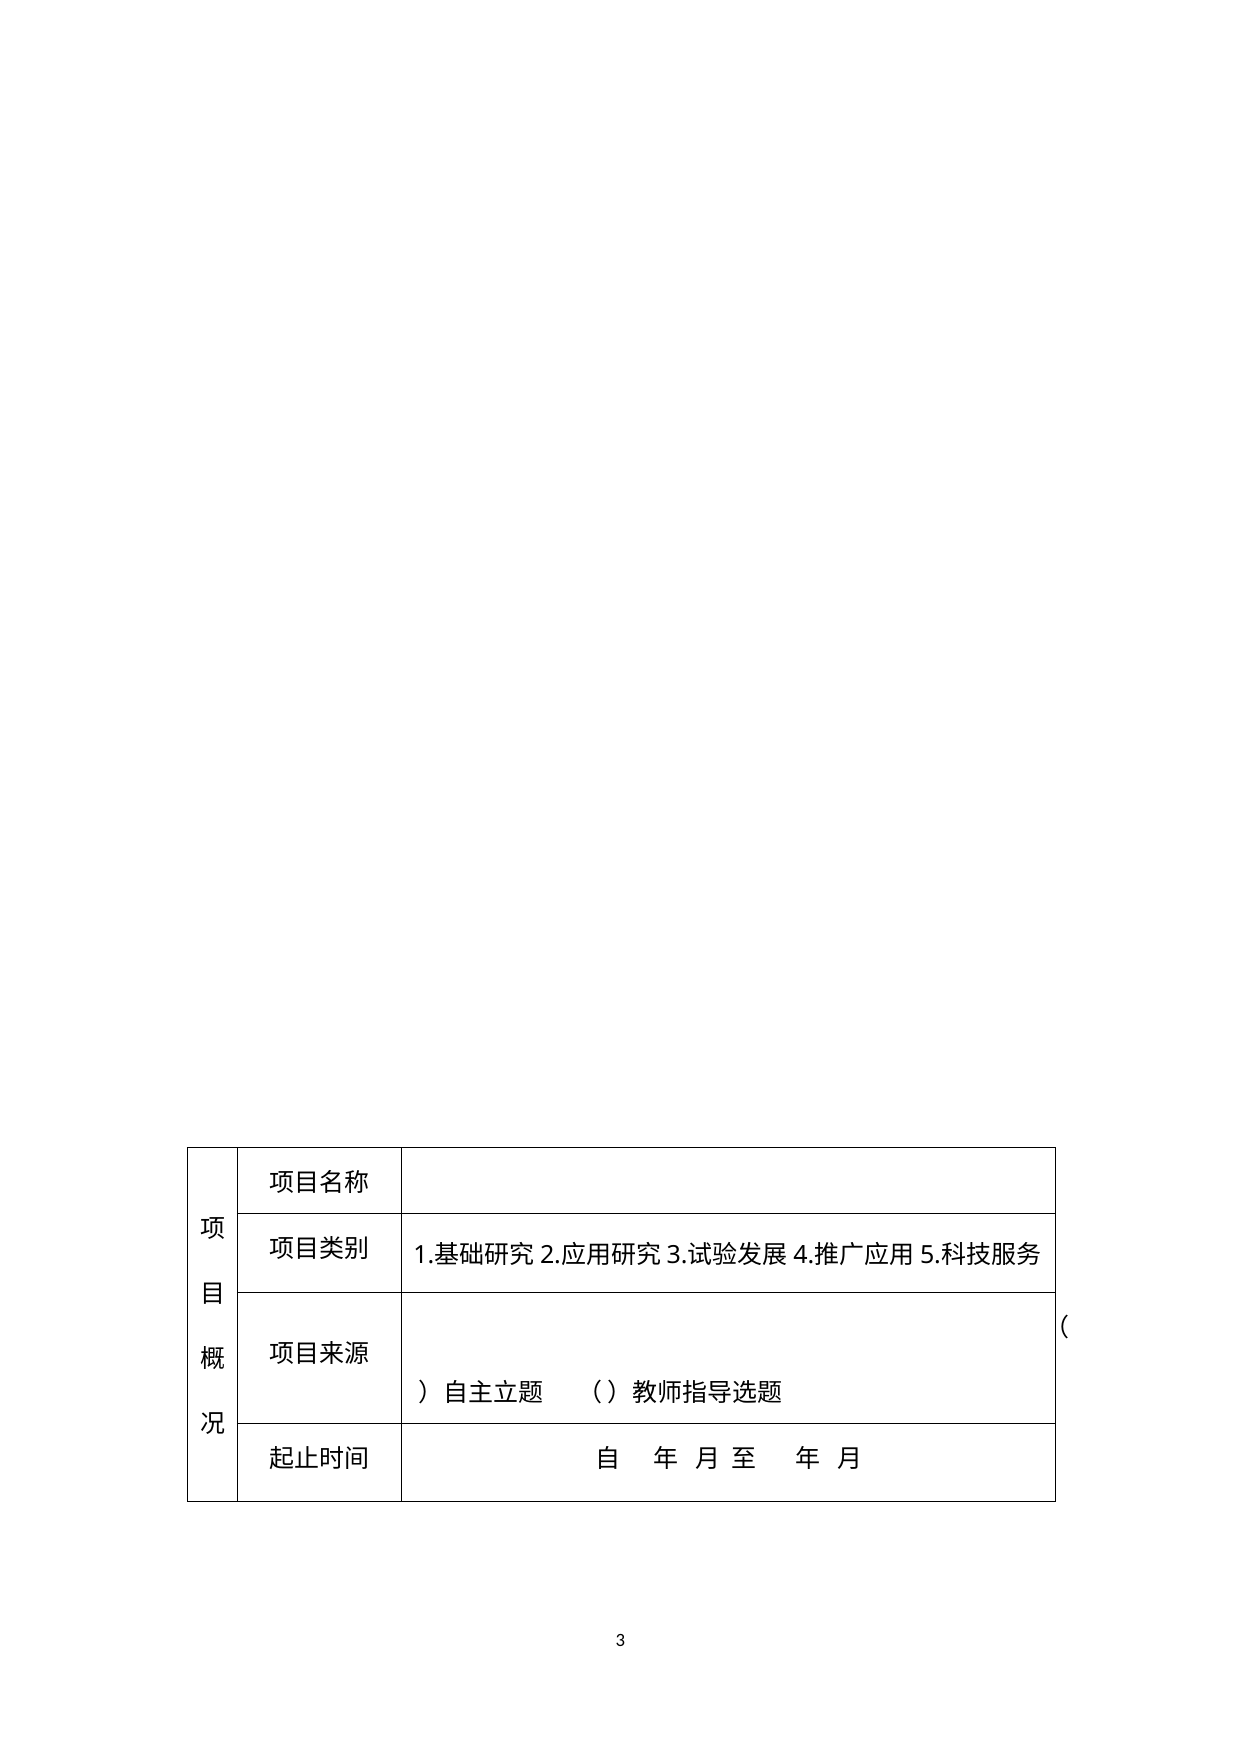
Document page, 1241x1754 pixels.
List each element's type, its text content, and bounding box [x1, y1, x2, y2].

table_cell 自 年 月 至 年 月 [402, 1424, 1055, 1501]
table_header [402, 1148, 1055, 1213]
table_cell 1.基础研究 2.应用研究 3.试验发展 4.推广应用 5.科技服务 [402, 1214, 1055, 1292]
table_header 项目名称 [238, 1148, 401, 1213]
table_cell 起止时间 [238, 1424, 401, 1501]
table_cell （ ）自主立题 （ ）教师指导选题 [402, 1293, 1055, 1423]
table_cell 项目来源 [238, 1293, 401, 1423]
table_cell 项目类别 [238, 1214, 401, 1292]
table_header 项 目 概 况 [188, 1148, 237, 1501]
